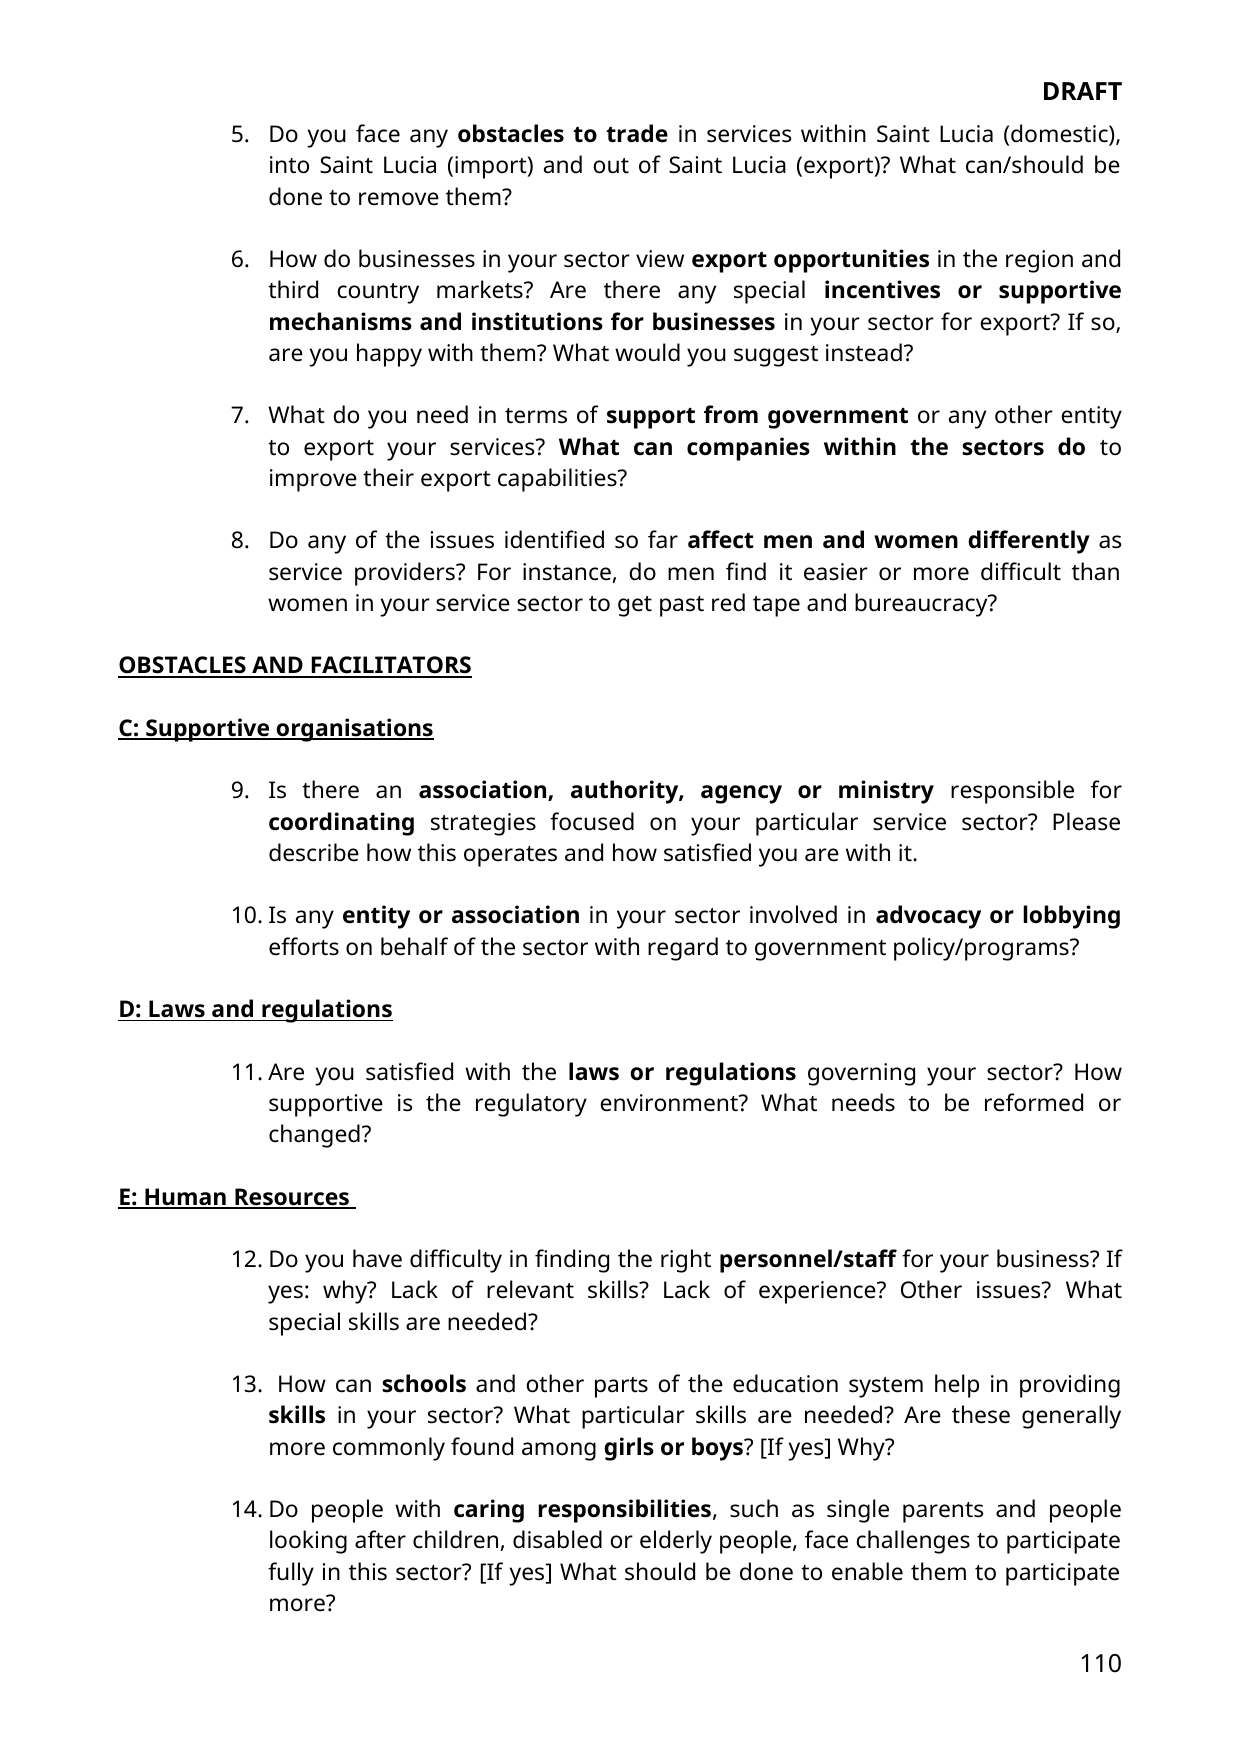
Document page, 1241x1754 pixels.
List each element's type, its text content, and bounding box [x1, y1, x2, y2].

text OBSTACLES AND FACILITATORS [118, 649, 1122, 681]
list Is any entity or association in your sector involved in advocacy or lobbying efforts on behalf of the sector with regard to government policy/programs? [231, 899, 1122, 962]
list Do you have difficulty in finding the right personnel/staff for your business? If yes: why? Lack of relevant skills? Lack of experience? Other issues? What special skills are needed? [231, 1243, 1122, 1337]
list Are you satisfied with the laws or regulations governing your sector? How supportive is the regulatory environment? What needs to be reformed or changed? [231, 1056, 1122, 1149]
text C: Supportive organisations [118, 712, 1122, 743]
text D: Laws and regulations [118, 993, 1122, 1024]
list Do you face any obstacles to trade in services within Saint Lucia (domestic), into Saint Lucia (import) and out of Saint Lucia (export)? What can/should be done to remove them? [231, 118, 1122, 212]
list How can schools and other parts of the education system help in providing skills in your sector? What particular skills are needed? Are these generally more commonly found among girls or boys? [If yes] Why? [231, 1368, 1122, 1462]
list Do any of the issues identified so far affect men and women differently as service providers? For instance, do men find it easier or more difficult than women in your service sector to get past red tape and bureaucracy? [231, 524, 1122, 618]
list Do people with caring responsibilities, such as single parents and people looking after children, disabled or elderly people, face challenges to participate fully in this sector? [If yes] What should be done to enable them to participate more? [231, 1493, 1122, 1618]
list What do you need in terms of support from government or any other entity to export your services? What can companies within the sectors do to improve their export capabilities? [231, 399, 1122, 493]
list Is there an association, authority, agency or ministry responsible for coordinating strategies focused on your particular service sector? Please describe how this operates and how satisfied you are with it. [231, 774, 1122, 868]
list How do businesses in your sector view export opportunities in the region and third country markets? Are there any special incentives or supportive mechanisms and institutions for businesses in your sector for export? If so, are you happy with them? What would you suggest instead? [231, 243, 1122, 368]
text E: Human Resources [118, 1181, 1122, 1212]
